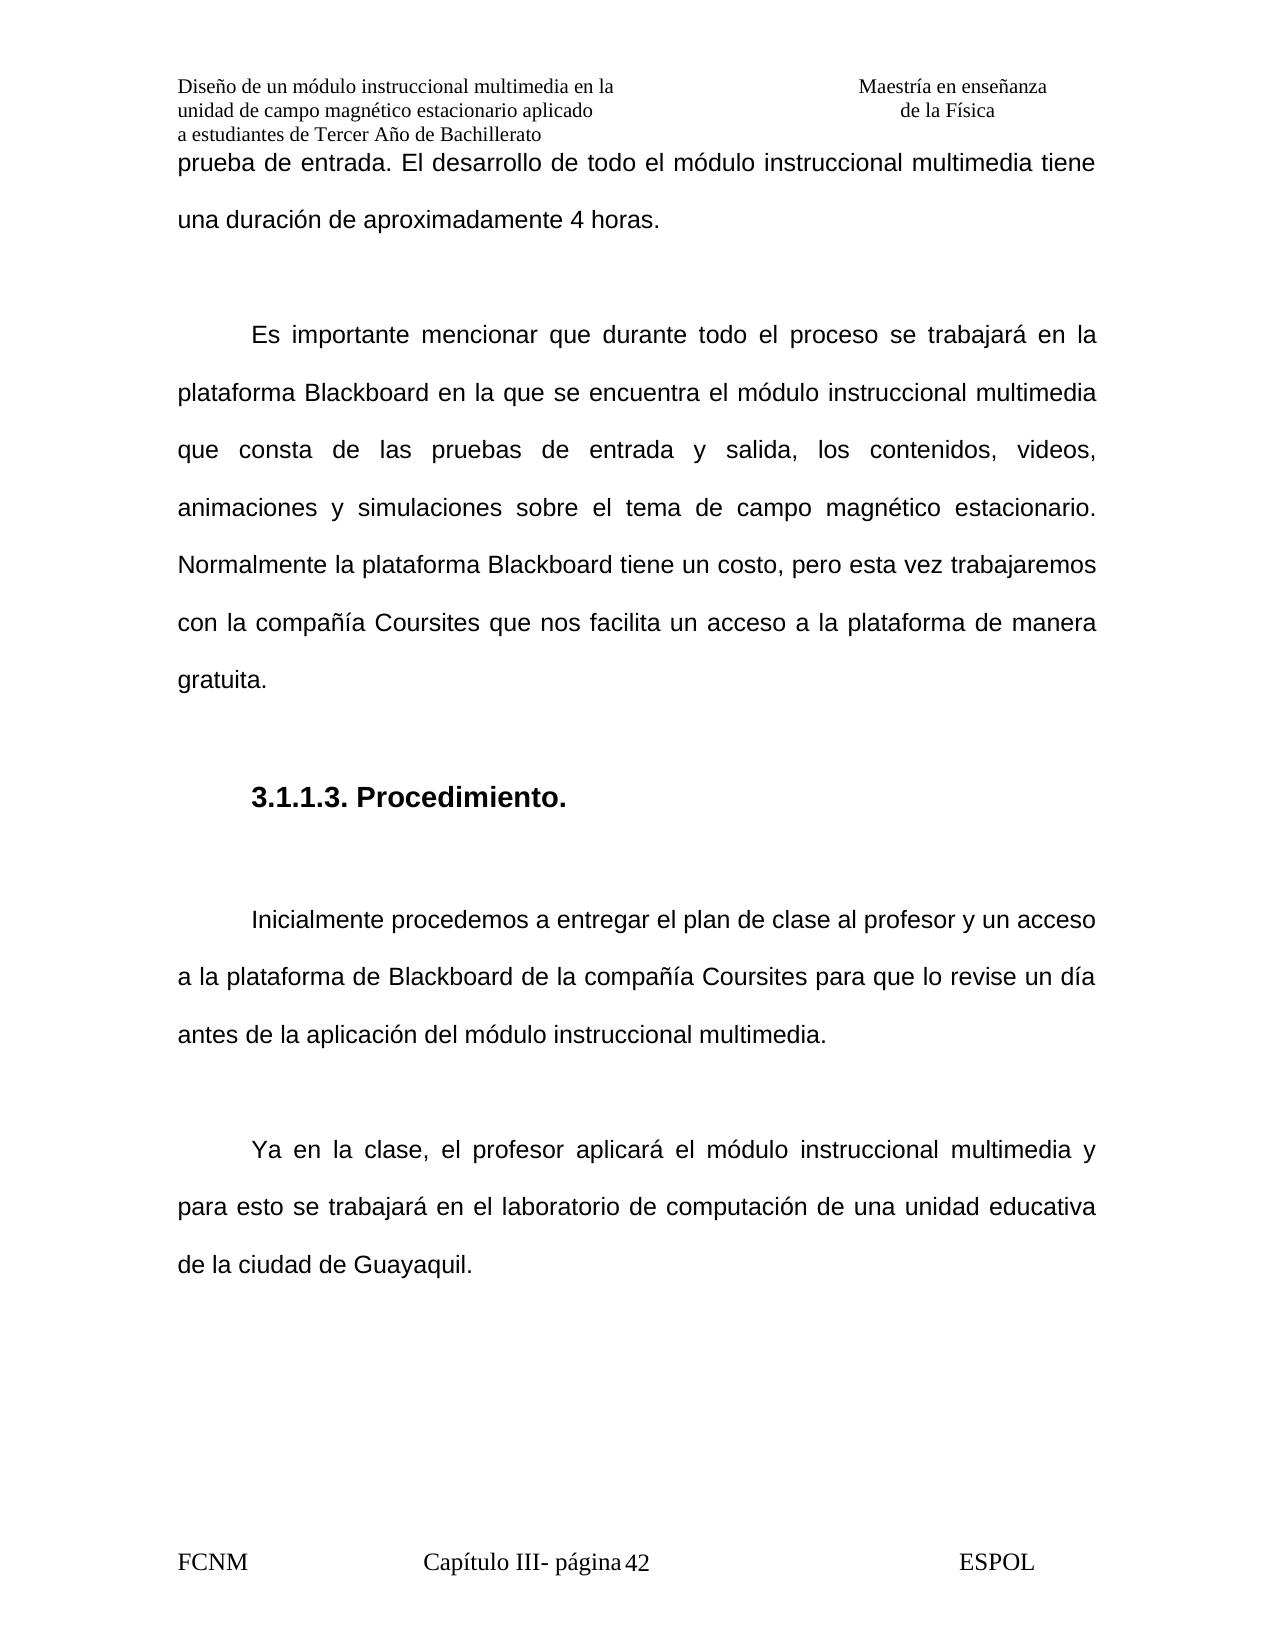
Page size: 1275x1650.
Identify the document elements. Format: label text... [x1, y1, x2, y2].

text Es importante mencionar que durante todo el proceso se trabajará en la plataforma Blackboard en la que se encuentra el módulo instruccional multimedia que consta de las pruebas de entrada y salida, los contenidos, videos, animaciones y simulaciones sobre el tema de campo magnético estacionario. Normalmente la plataforma Blackboard tiene un costo, pero esta vez trabajaremos con la compañía Coursites que nos facilita un acceso a la plataforma de manera gratuita. [177, 320, 1098, 694]
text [177, 148, 1098, 234]
text 3.1.1.3. Procedimiento. [177, 780, 1098, 814]
text Ya en la clase, el profesor aplicará el módulo instruccional multimedia y para esto se trabajará en el laboratorio de computación de una unidad educativa de la ciudad de Guayaquil. [177, 1135, 1098, 1278]
text Inicialmente procedemos a entregar el plan de clase al profesor y un acceso a la plataforma de Blackboard de la compañía Coursites para que lo revise un día antes de la aplicación del módulo instruccional multimedia. [177, 905, 1098, 1048]
